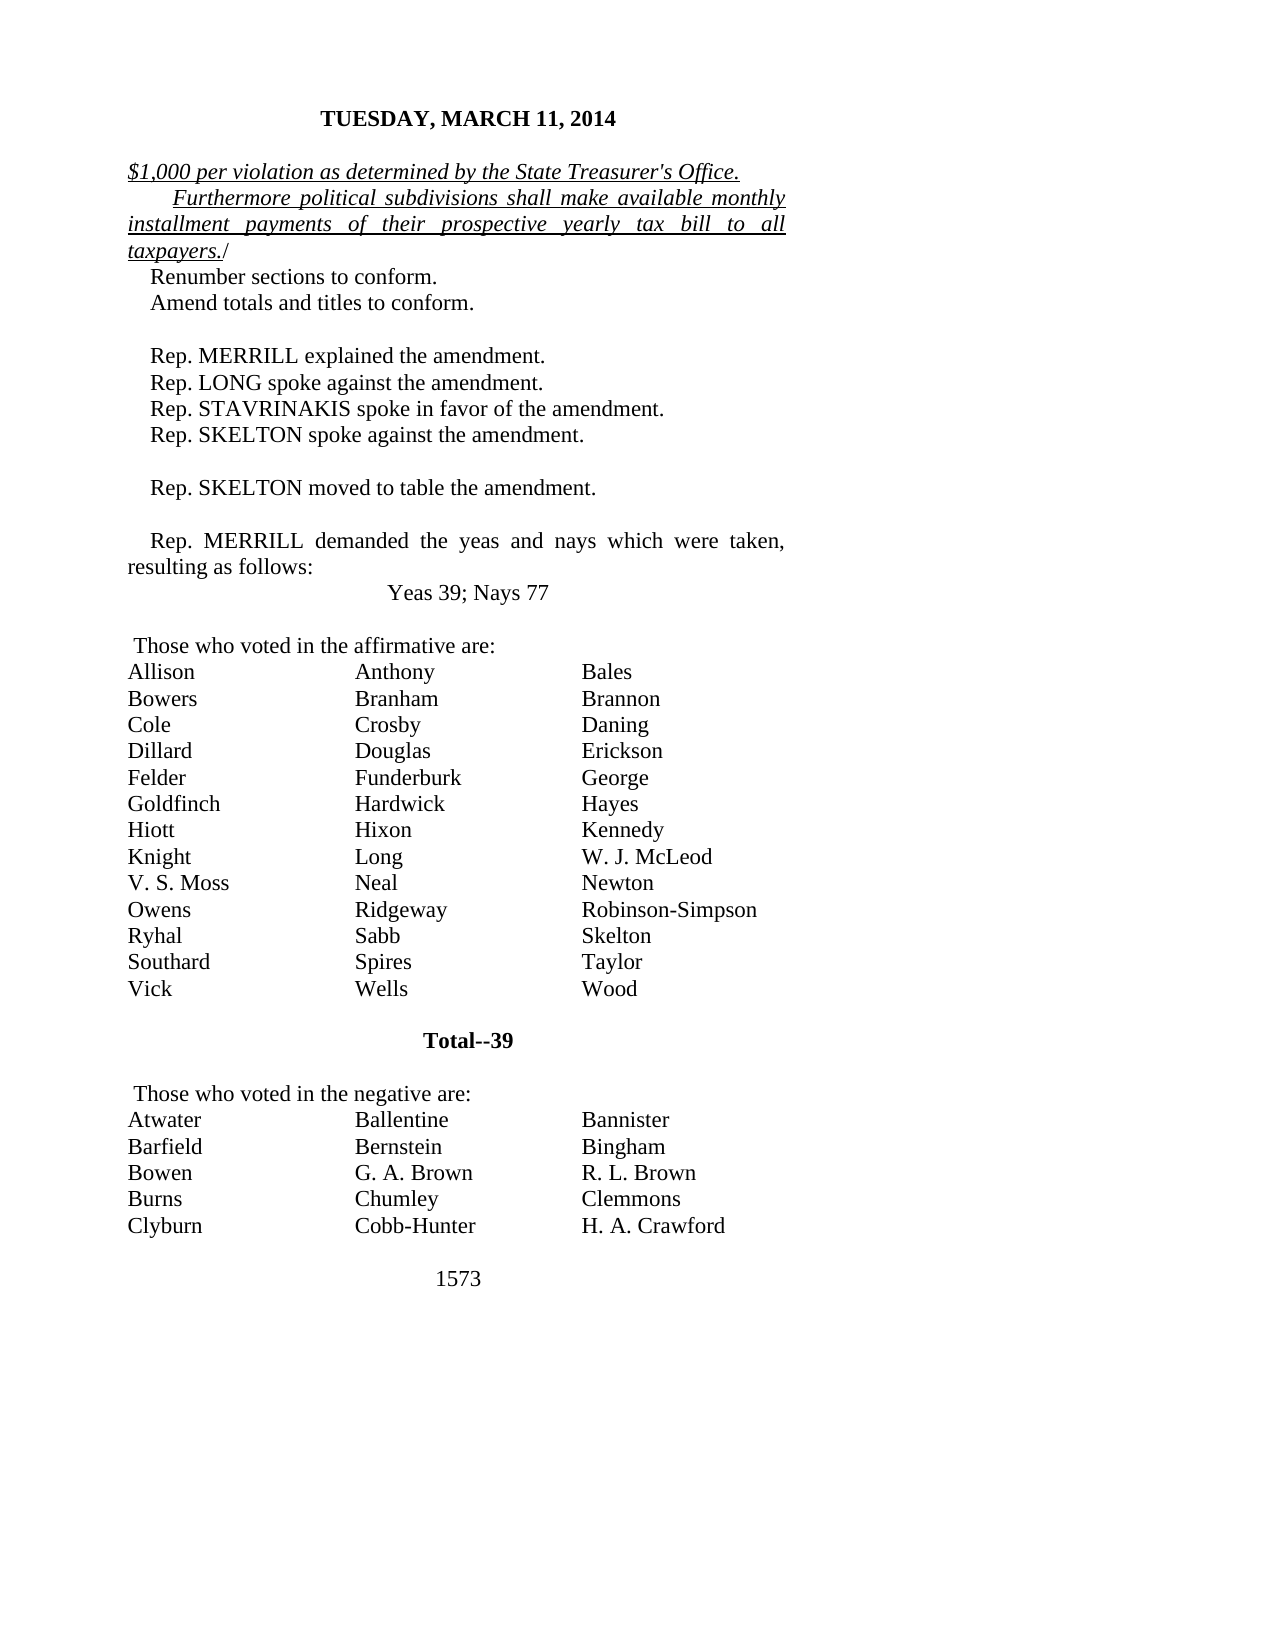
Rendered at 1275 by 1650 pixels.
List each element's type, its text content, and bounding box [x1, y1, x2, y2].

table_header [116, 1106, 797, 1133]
text Furthermore political subdivisions shall make available monthly installment payments of their prospective yearly tax bill to all taxpayers./ [127, 234, 786, 263]
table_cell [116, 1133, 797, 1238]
text Renumber sections to conform. [127, 263, 786, 289]
text Those who voted in the affirmative are: [127, 632, 786, 658]
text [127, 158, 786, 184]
text Yeas 39; Nays 77 [127, 579, 786, 606]
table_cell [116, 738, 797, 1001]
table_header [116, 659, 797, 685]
text Total--39 [127, 1027, 786, 1054]
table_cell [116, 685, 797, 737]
text Rep. MERRILL explained the amendment. [127, 342, 786, 368]
text Rep. LONG spoke against the amendment. [127, 368, 786, 395]
text Amend totals and titles to conform. [127, 289, 786, 316]
text Furthermore political subdivisions shall make available monthly installment payments of their prospective yearly tax bill to all taxpayers./ [127, 184, 786, 233]
text Rep. STAVRINAKIS spoke in favor of the amendment. [127, 395, 786, 421]
text Those who voted in the negative are: [127, 1080, 786, 1106]
text Rep. SKELTON moved to table the amendment. [127, 474, 786, 500]
text Rep. SKELTON spoke against the amendment. [127, 421, 786, 448]
text Rep. MERRILL demanded the yeas and nays which were taken, resulting as follows: [127, 527, 786, 579]
